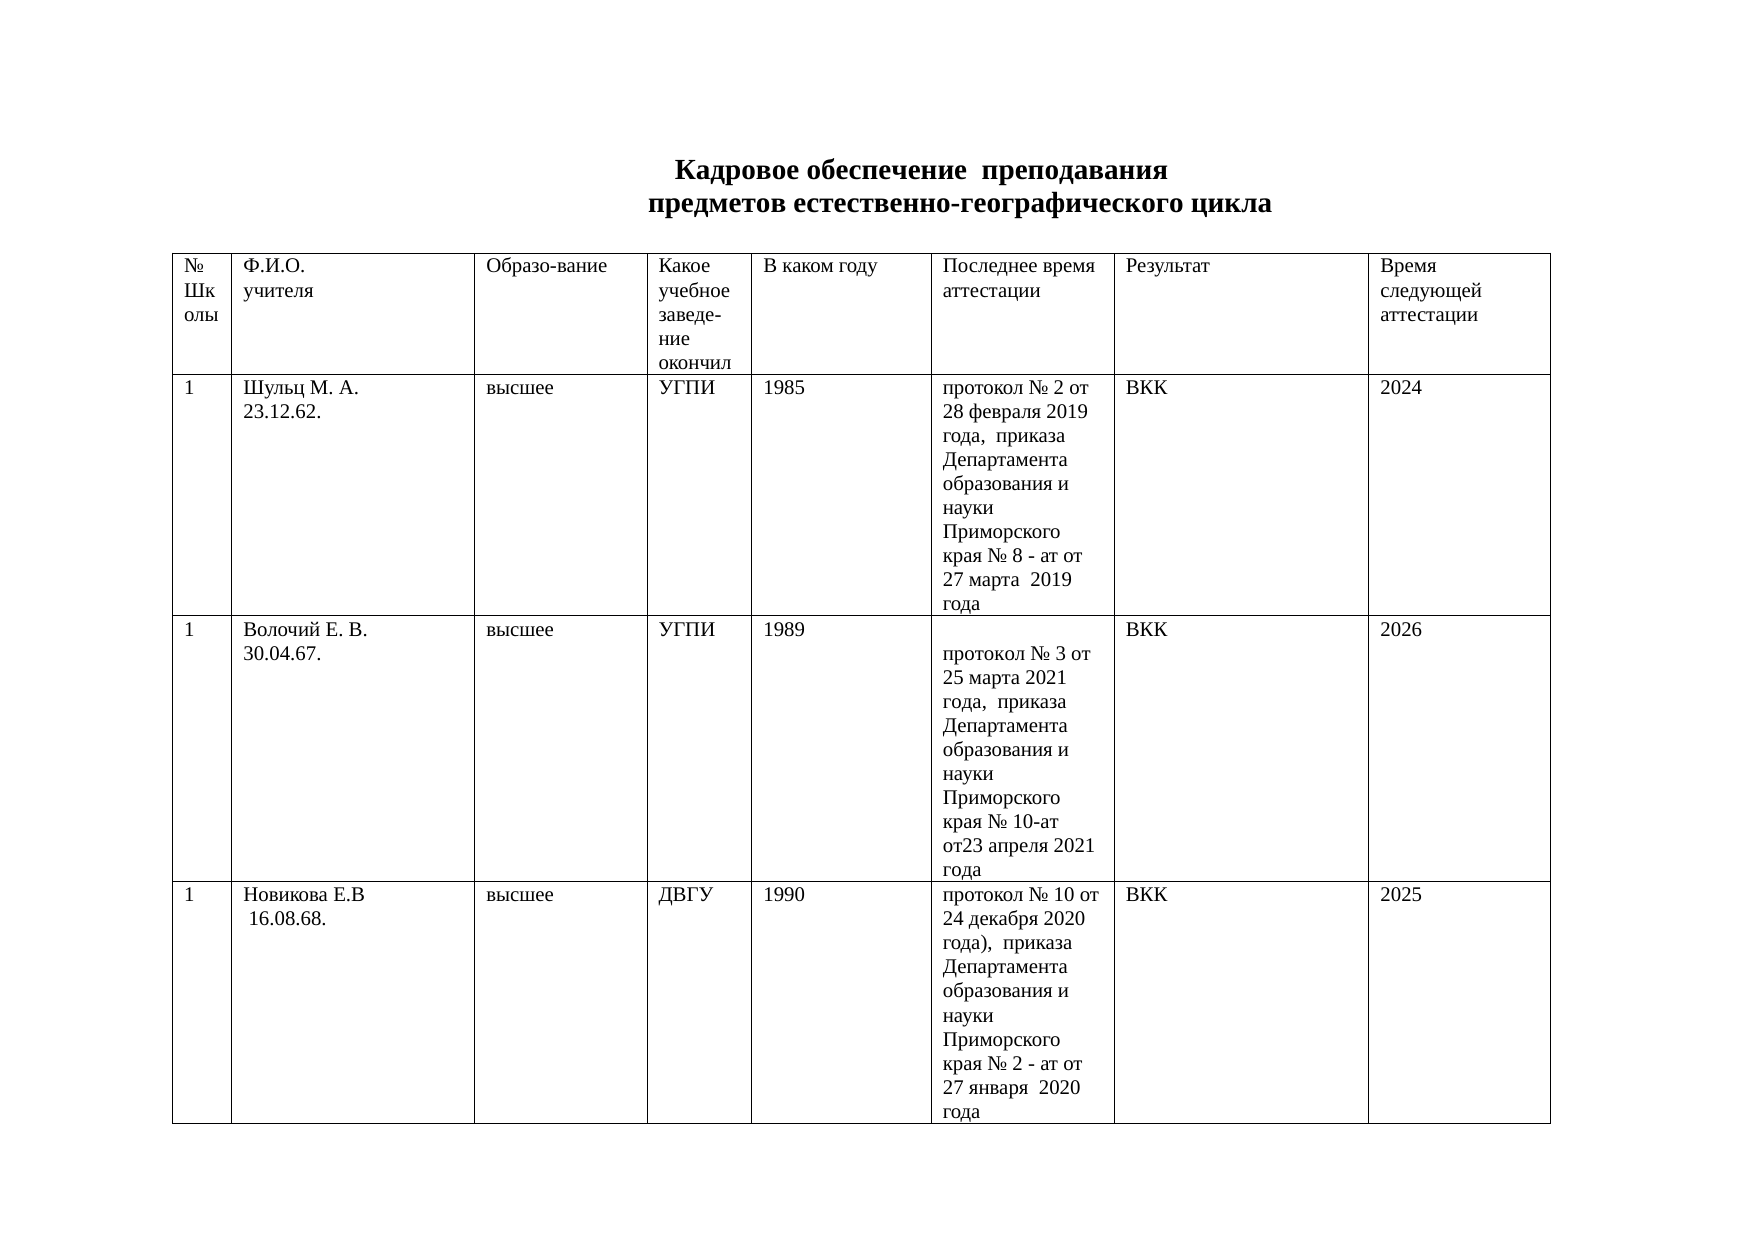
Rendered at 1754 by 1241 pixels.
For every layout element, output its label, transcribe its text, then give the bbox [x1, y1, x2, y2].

table_cell высшее [475, 375, 647, 615]
text Кадровое обеспечение преподавания [118, 152, 1724, 185]
table_cell протокол № 3 от 25 марта 2021 года, приказа Департамента образования и науки Приморского края № 10-ат от23 апреля 2021 года [932, 616, 1114, 881]
table_header Результат [1115, 254, 1368, 374]
table_header Время следующей аттестации [1369, 254, 1550, 374]
table_header В каком году [752, 254, 931, 374]
table_cell УГПИ [648, 375, 751, 615]
table_cell 1 [173, 882, 231, 1123]
table_cell 1990 [752, 882, 931, 1123]
table_cell Шульц М. А. 23.12.62. [232, 375, 474, 615]
table_cell УГПИ [648, 616, 751, 881]
table_cell ВКК [1115, 882, 1368, 1123]
table_cell 1 [173, 616, 231, 881]
table_cell протокол № 10 от 24 декабря 2020 года), приказа Департамента образования и науки Приморского края № 2 - ат от 27 января 2020 года [932, 882, 1114, 1123]
table_cell 2024 [1369, 375, 1550, 615]
table_cell протокол № 2 от 28 февраля 2019 года, приказа Департамента образования и науки Приморского края № 8 - ат от 27 марта 2019 года [932, 375, 1114, 615]
table_cell высшее [475, 616, 647, 881]
table_header № Школы [173, 254, 231, 374]
table_cell 1 [173, 375, 231, 615]
text предметов естественно-географического цикла [118, 185, 1724, 219]
table_header Образо-вание [475, 254, 647, 374]
table_cell 2026 [1369, 616, 1550, 881]
table_header Ф.И.О. учителя [232, 254, 474, 374]
table_cell ВКК [1115, 375, 1368, 615]
table_cell ДВГУ [648, 882, 751, 1123]
table_header Какое учебное заведе-ние окончил [648, 254, 751, 374]
table_cell Новикова Е.В 16.08.68. [232, 882, 474, 1123]
table_cell 2025 [1369, 882, 1550, 1123]
table_cell ВКК [1115, 616, 1368, 881]
table_cell высшее [475, 882, 647, 1123]
table_header Последнее время аттестации [932, 254, 1114, 374]
table_cell Волочий Е. В. 30.04.67. [232, 616, 474, 881]
table_cell 1989 [752, 616, 931, 881]
table_cell 1985 [752, 375, 931, 615]
